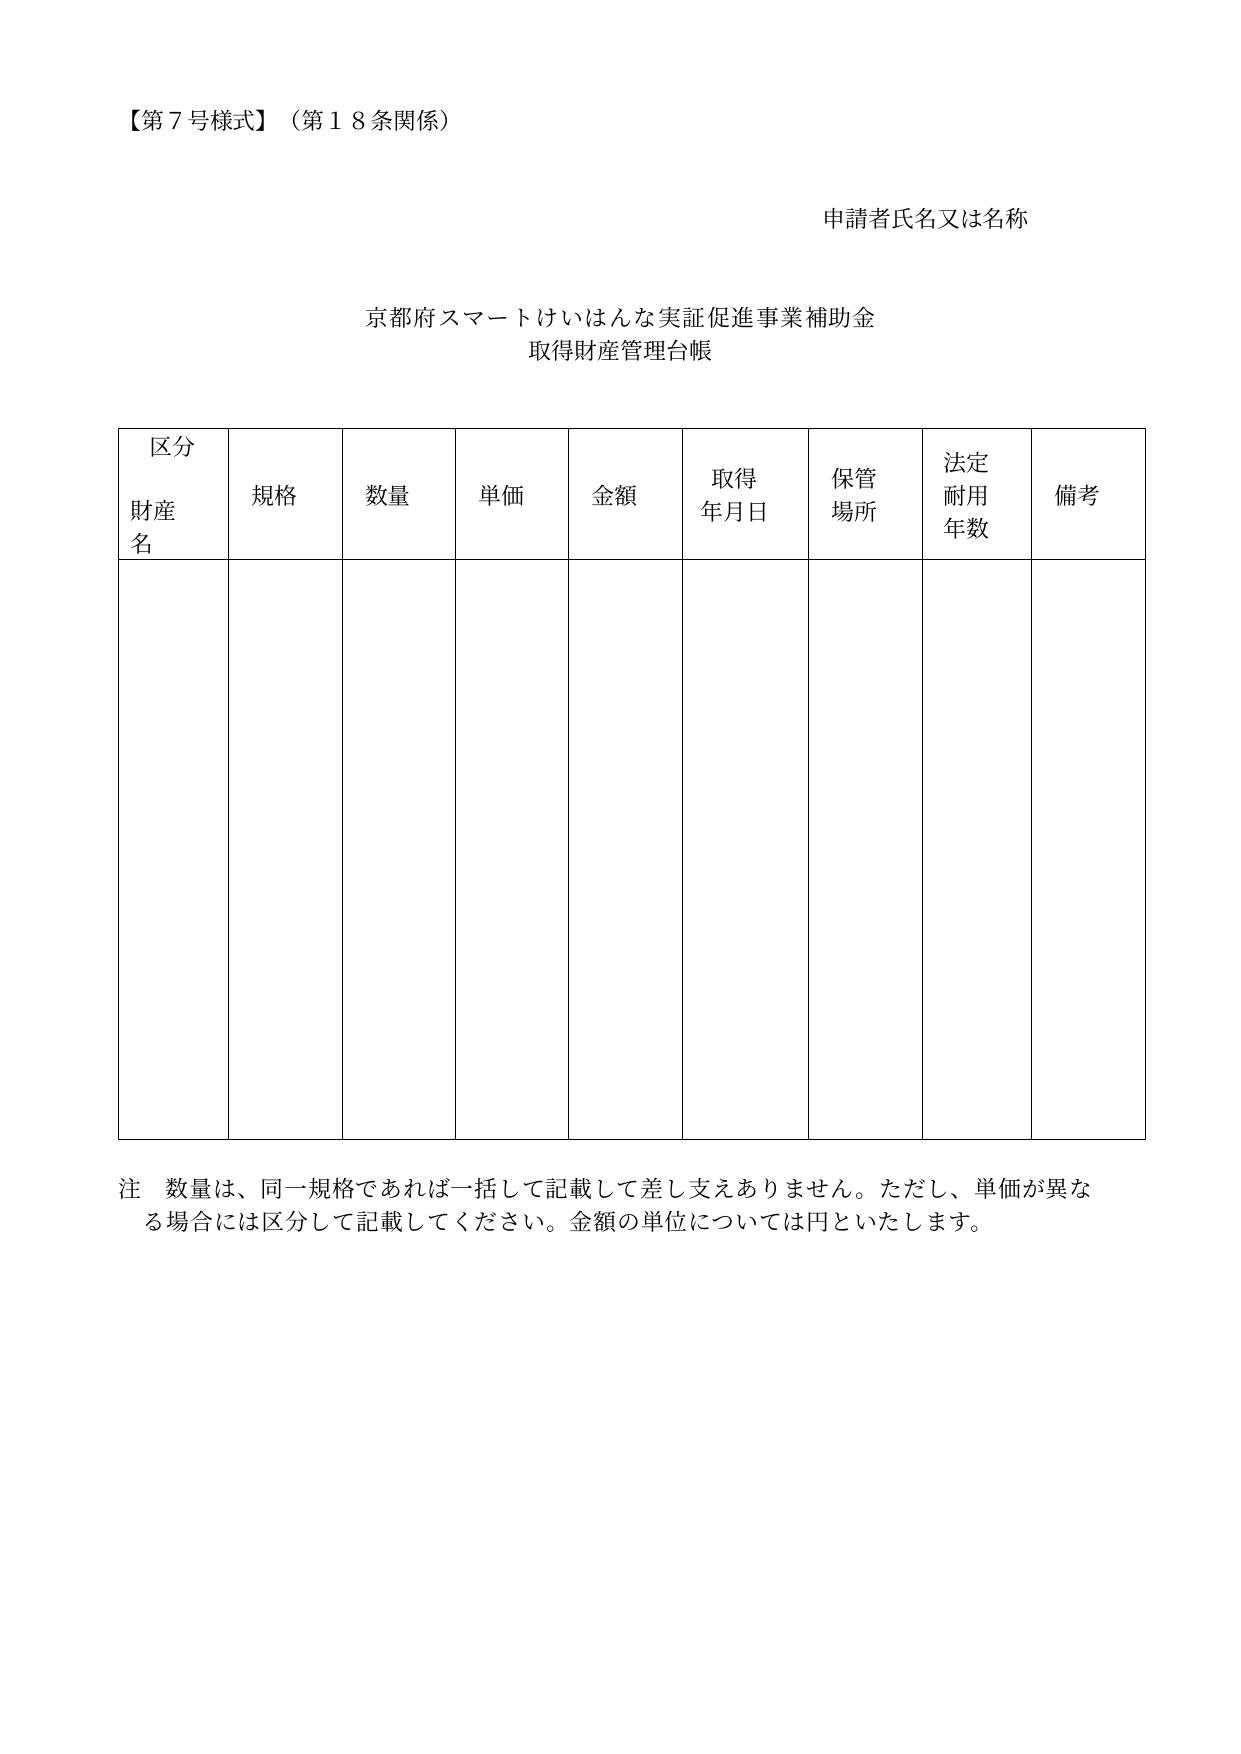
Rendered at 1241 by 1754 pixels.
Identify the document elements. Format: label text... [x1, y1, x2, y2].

table_header 区分 財産名 [119, 429, 228, 559]
text 【第７号様式】（第１８条関係） [118, 103, 1122, 136]
table_cell [456, 560, 568, 1139]
table_cell [1032, 560, 1145, 1139]
table_header 取得 年月日 [683, 429, 808, 559]
table_cell [923, 560, 1031, 1139]
text 京都府スマートけいはんな実証促進事業補助金 [118, 300, 1122, 333]
table_header 単価 [456, 429, 568, 559]
table_header 備考 [1032, 429, 1145, 559]
table_header 法定耐用年数 [923, 429, 1031, 559]
table_cell [683, 560, 808, 1139]
table_cell [343, 560, 455, 1139]
text 申請者氏名又は名称 [118, 202, 1028, 234]
table_cell [229, 560, 342, 1139]
text 取得財産管理台帳 [118, 333, 1122, 366]
table_cell [569, 560, 682, 1139]
table_header 規格 [229, 429, 342, 559]
table_header 保管 場所 [809, 429, 922, 559]
table_header 数量 [343, 429, 455, 559]
table_cell [809, 560, 922, 1139]
text 注 数量は、同一規格であれば一括して記載して差し支えありません。ただし、単価が異なる場合には区分して記載してください。金額の単位については円といたします。 [118, 1171, 1099, 1237]
table_cell [119, 560, 228, 1139]
table_header 金額 [569, 429, 682, 559]
